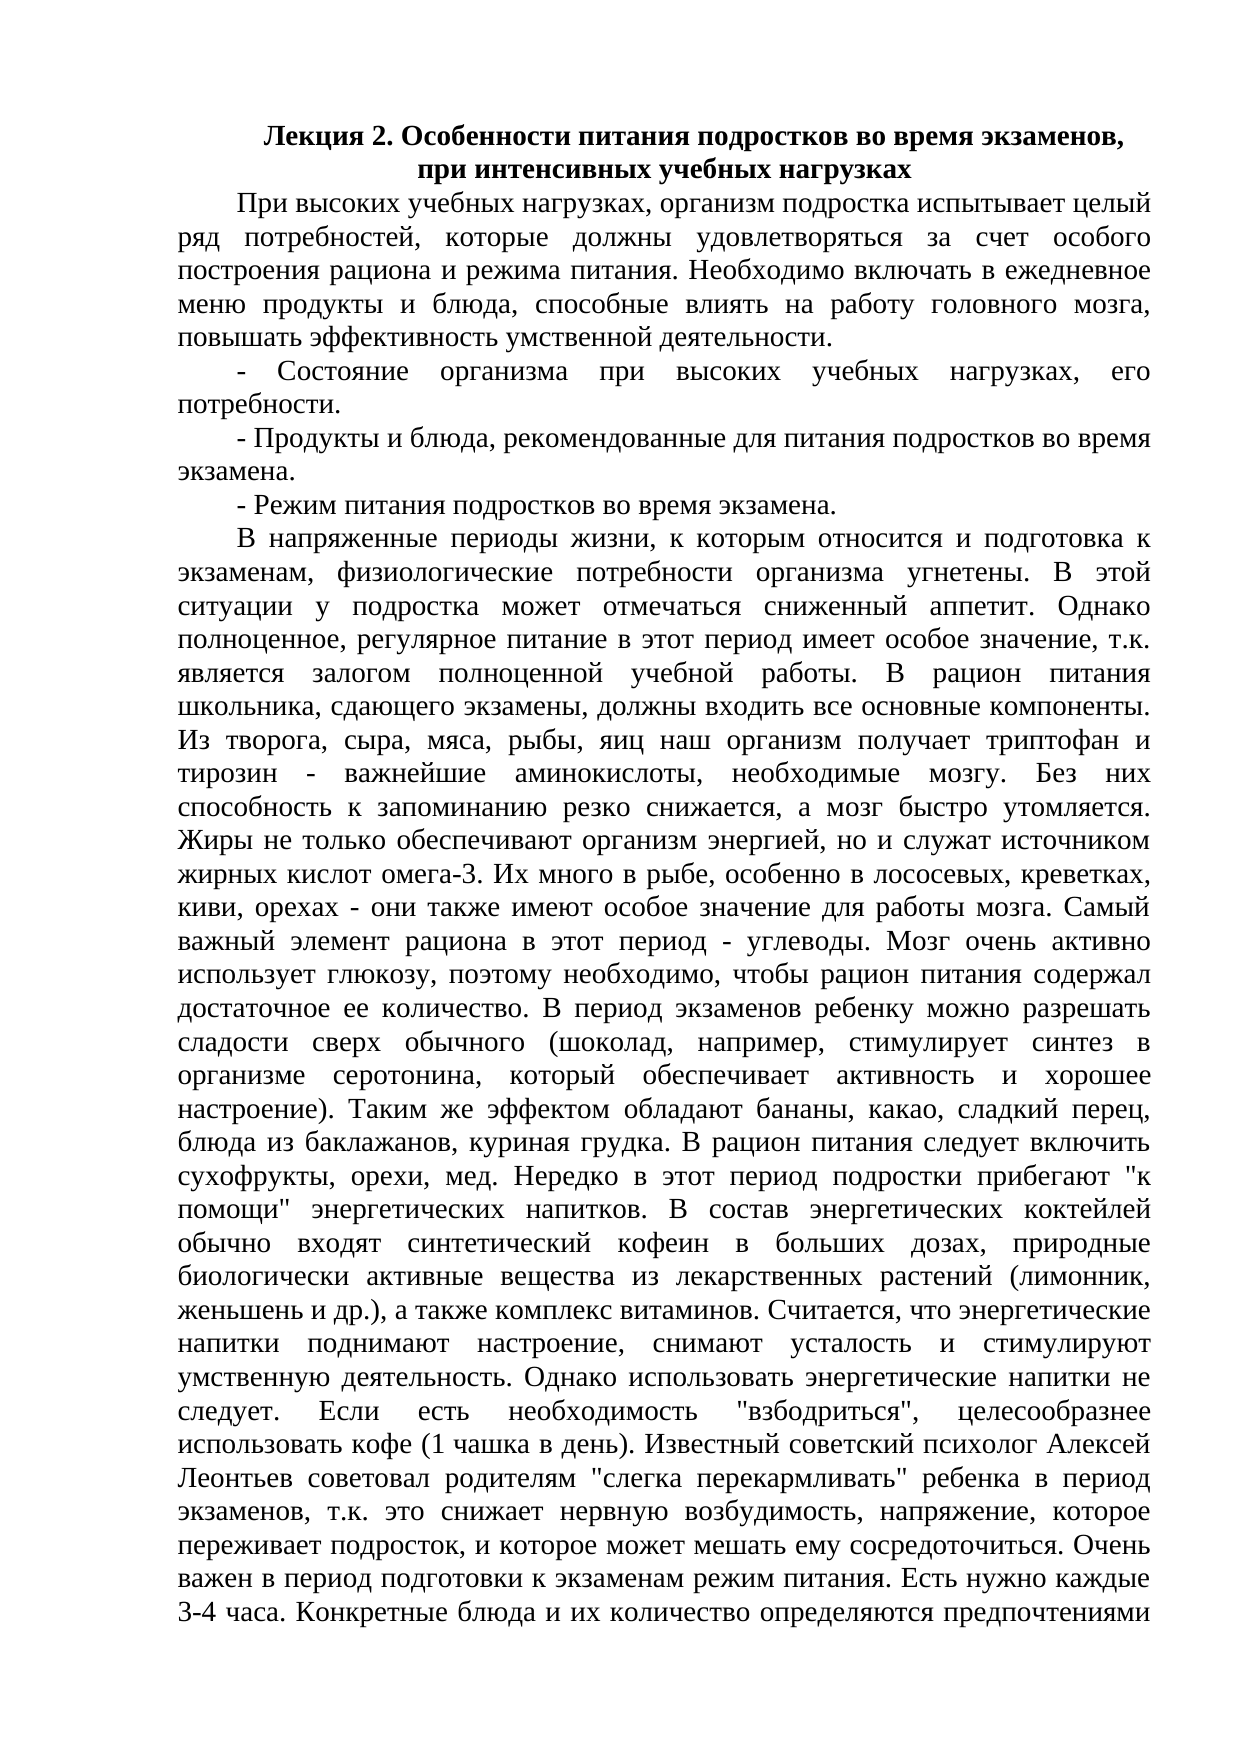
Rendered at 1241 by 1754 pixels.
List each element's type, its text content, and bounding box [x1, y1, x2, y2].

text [177, 521, 1152, 1627]
text - Продукты и блюда, рекомендованные для питания подростков во время экзамена. [177, 420, 1152, 487]
text При высоких учебных нагрузках, организм подростка испытывает целый ряд потребностей, которые должны удовлетворяться за счет особого построения рациона и режима питания. Необходимо включать в ежедневное меню продукты и блюда, способные влиять на работу головного мозга, повышать эффективность умственной деятельности. [177, 185, 1152, 353]
text - Состояние организма при высоких учебных нагрузках, его потребности. [177, 353, 1152, 420]
text Лекция 2. Особенности питания подростков во время экзаменов, при интенсивных учебных нагрузках [177, 118, 1152, 185]
text - Режим питания подростков во время экзамена. [177, 487, 1152, 521]
